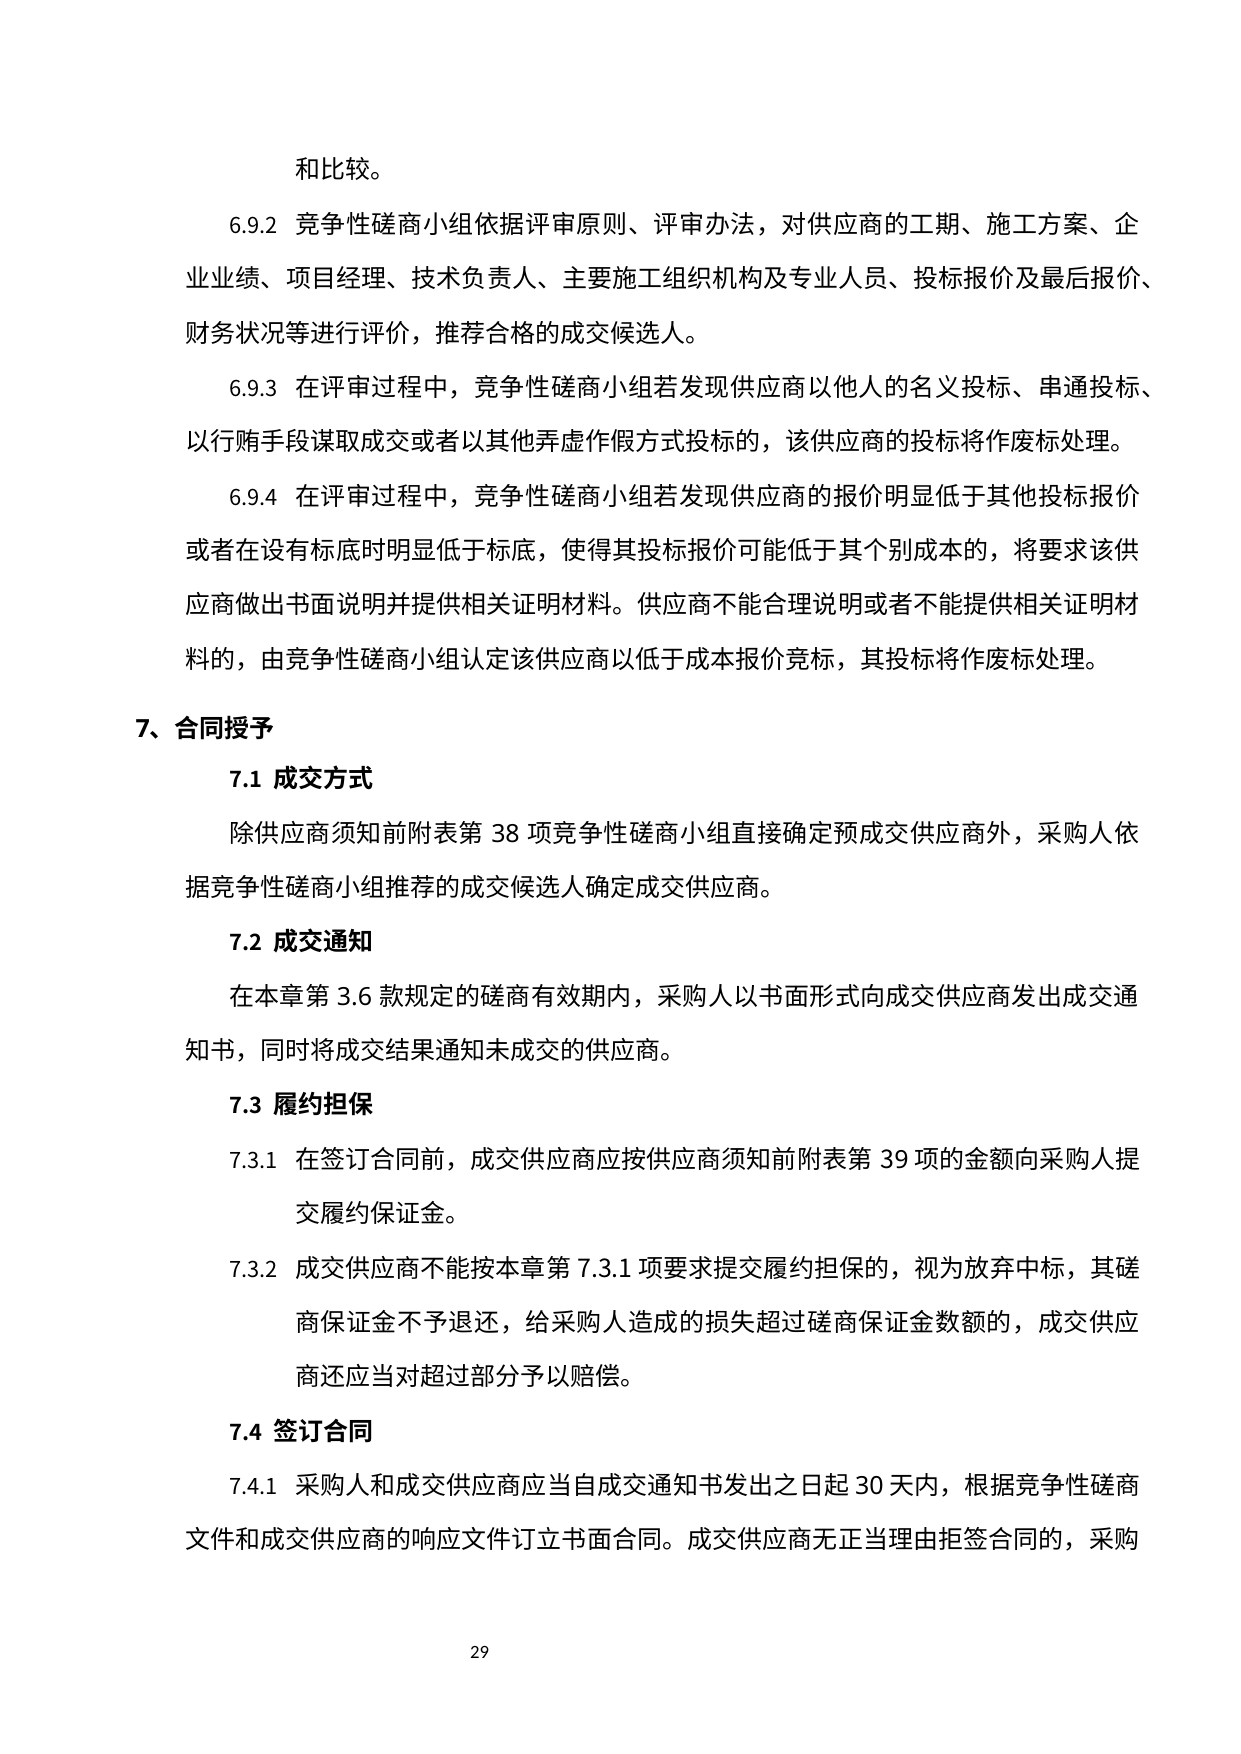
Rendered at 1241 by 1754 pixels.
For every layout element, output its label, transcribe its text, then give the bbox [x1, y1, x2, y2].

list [229, 150, 1141, 186]
list 签订合同 [229, 1411, 1141, 1447]
text 除供应商须知前附表第 38 项竞争性磋商小组直接确定预成交供应商外，采购人依据竞争性磋商小组推荐的成交候选人确定成交供应商。 [185, 813, 1141, 904]
text 在本章第 3.6 款规定的磋商有效期内，采购人以书面形式向成交供应商发出成交通知书，同时将成交结果通知未成交的供应商。 [185, 976, 1141, 1067]
list 履约担保 [229, 1085, 1141, 1121]
list 成交通知 [229, 922, 1141, 958]
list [185, 1466, 1141, 1556]
list 竞争性磋商小组依据评审原则、评审办法，对供应商的工期、施工方案、企业业绩、项目经理、技术负责人、主要施工组织机构及专业人员、投标报价及最后报价、财务状况等进行评价，推荐合格的成交候选人。 [185, 204, 1141, 349]
list 成交供应商不能按本章第 7.3.1 项要求提交履约担保的，视为放弃中标，其磋商保证金不予退还，给采购人造成的损失超过磋商保证金数额的，成交供应商还应当对超过部分予以赔偿。 [229, 1248, 1141, 1393]
list 在评审过程中，竞争性磋商小组若发现供应商以他人的名义投标、串通投标、以行贿手段谋取成交或者以其他弄虚作假方式投标的，该供应商的投标将作废标处理。 [185, 367, 1141, 458]
list 成交方式 [229, 759, 1141, 795]
text 7、合同授予 [112, 694, 1141, 759]
list 在评审过程中，竞争性磋商小组若发现供应商的报价明显低于其他投标报价或者在设有标底时明显低于标底，使得其投标报价可能低于其个别成本的，将要求该供应商做出书面说明并提供相关证明材料。供应商不能合理说明或者不能提供相关证明材料的，由竞争性磋商小组认定该供应商以低于成本报价竞标，其投标将作废标处理。 [185, 476, 1141, 676]
list 在签订合同前，成交供应商应按供应商须知前附表第 39 项的金额向采购人提交履约保证金。 [229, 1139, 1141, 1230]
